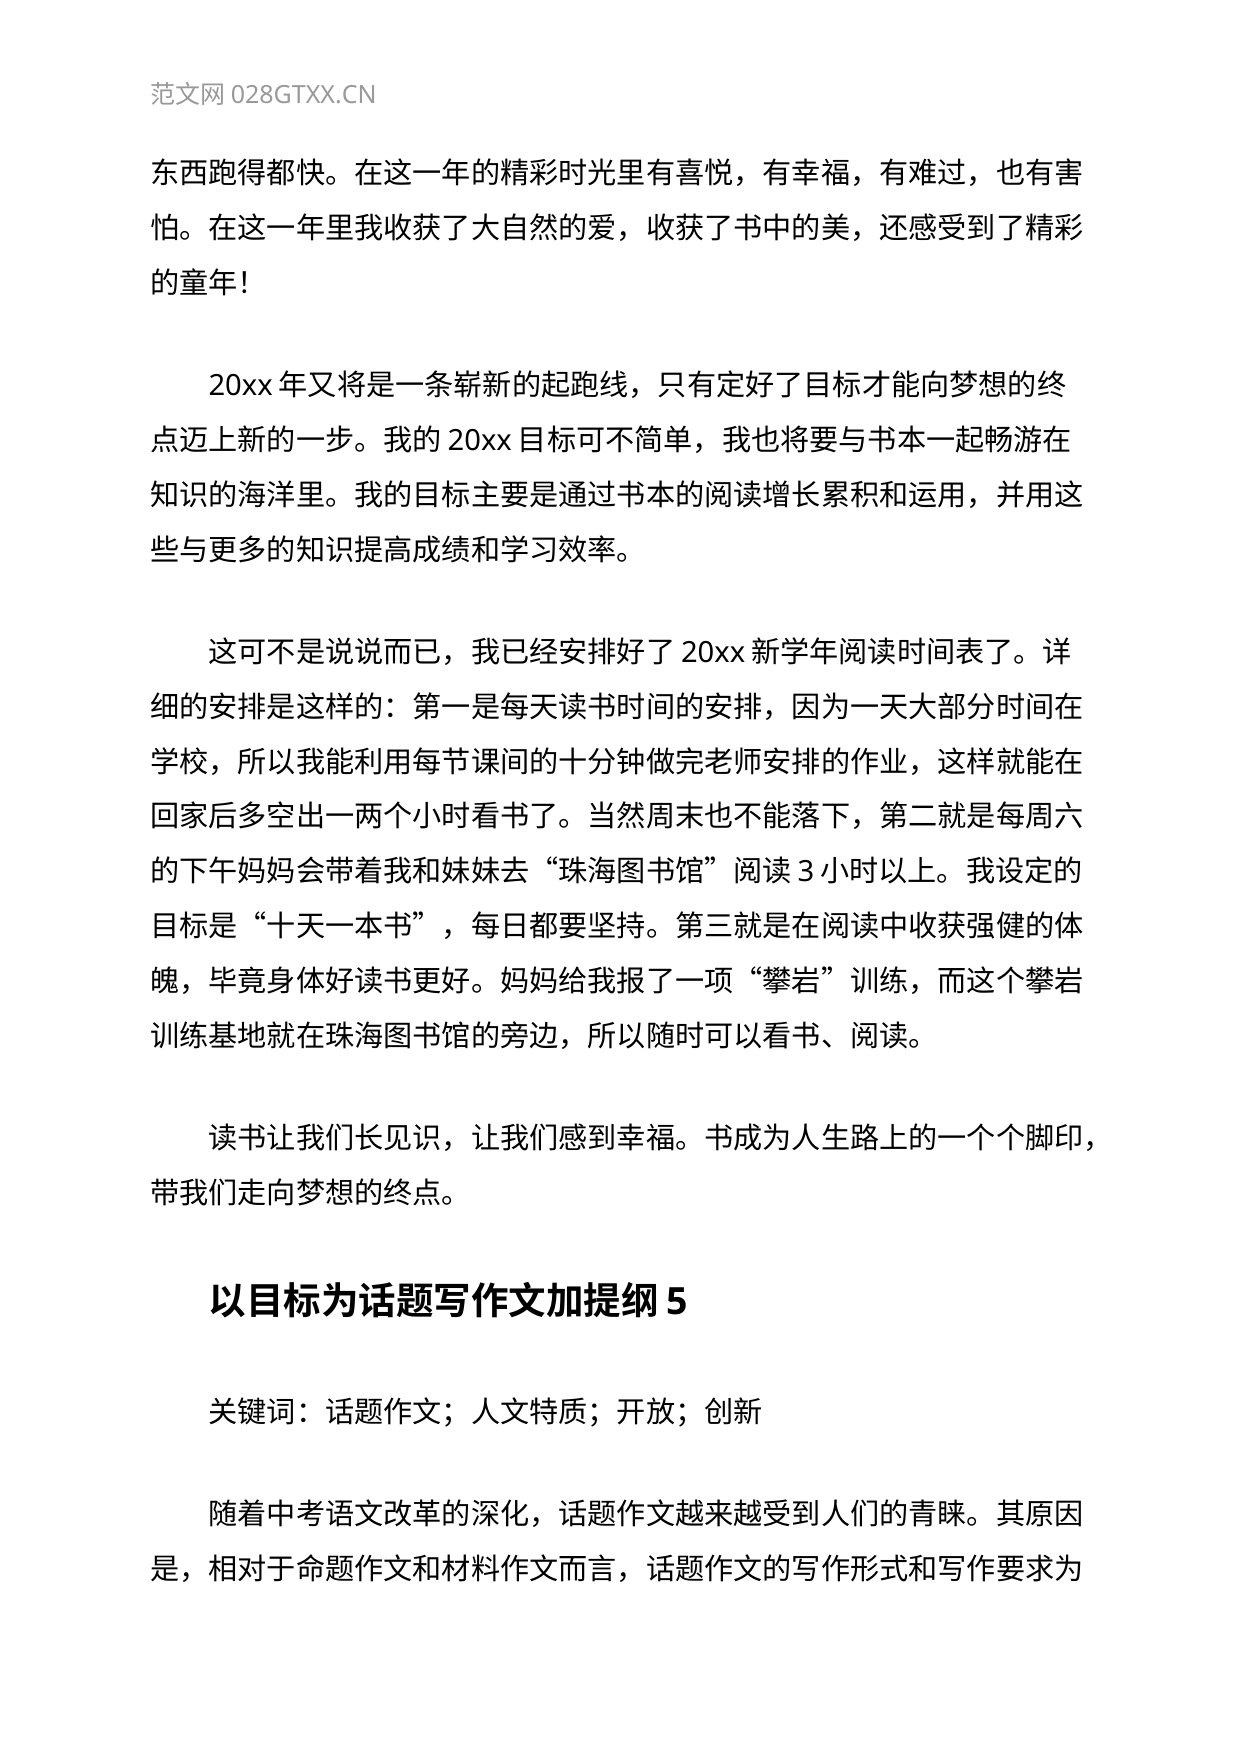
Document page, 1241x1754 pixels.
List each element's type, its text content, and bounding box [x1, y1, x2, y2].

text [150, 150, 1090, 302]
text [150, 1491, 1090, 1588]
text 这可不是说说而已，我已经安排好了20xx新学年阅读时间表了。详细的安排是这样的：第一是每天读书时间的安排，因为一天大部分时间在学校，所以我能利用每节课间的十分钟做完老师安排的作业，这样就能在回家后多空出一两个小时看书了。当然周末也不能落下，第二就是每周六的下午妈妈会带着我和妹妹去“珠海图书馆”阅读3小时以上。我设定的目标是“十天一本书”，每日都要坚持。第三就是在阅读中收获强健的体魄，毕竟身体好读书更好。妈妈给我报了一项“攀岩”训练，而这个攀岩训练基地就在珠海图书馆的旁边，所以随时可以看书、阅读。 [150, 628, 1090, 1055]
text 20xx年又将是一条崭新的起跑线，只有定好了目标才能向梦想的终点迈上新的一步。我的20xx目标可不简单，我也将要与书本一起畅游在知识的海洋里。我的目标主要是通过书本的阅读增长累积和运用，并用这些与更多的知识提高成绩和学习效率。 [150, 362, 1090, 569]
text 关键词：话题作文；人文特质；开放；创新 [150, 1389, 1090, 1431]
text 读书让我们长见识，让我们感到幸福。书成为人生路上的一个个脚印，带我们走向梦想的终点。 [150, 1114, 1090, 1212]
text 以目标为话题写作文加提纲5 [150, 1271, 1090, 1326]
